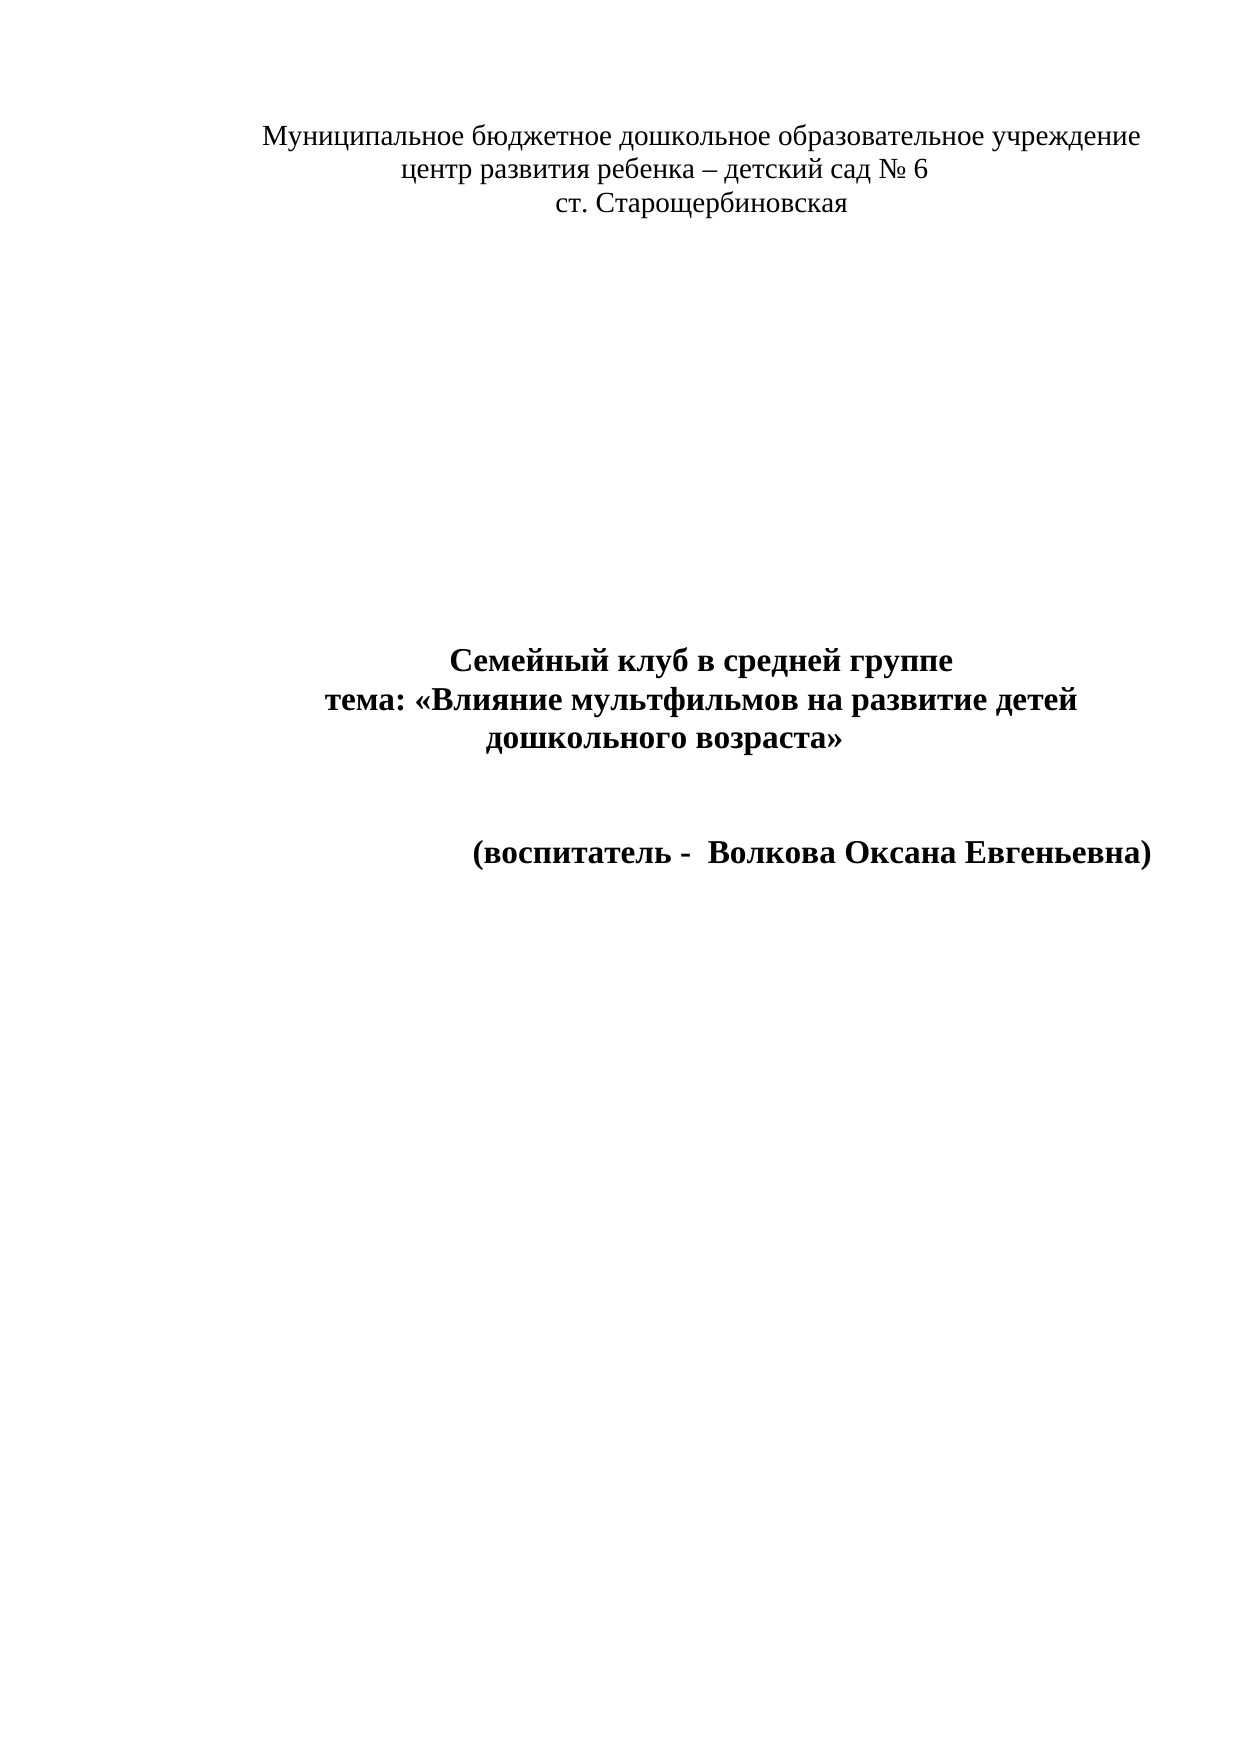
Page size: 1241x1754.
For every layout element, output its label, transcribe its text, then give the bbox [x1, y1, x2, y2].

text (воспитатель - Волкова Оксана Евгеньевна) [177, 832, 1152, 870]
text Семейный клуб в средней группе [177, 640, 1152, 679]
text Муниципальное бюджетное дошкольное образовательное учреждение центр развития ребенка – детский сад № 6 [177, 118, 1152, 185]
text ст. Старощербиновская [177, 185, 1152, 219]
text тема: «Влияние мультфильмов на развитие детей дошкольного возраста» [177, 679, 1152, 755]
